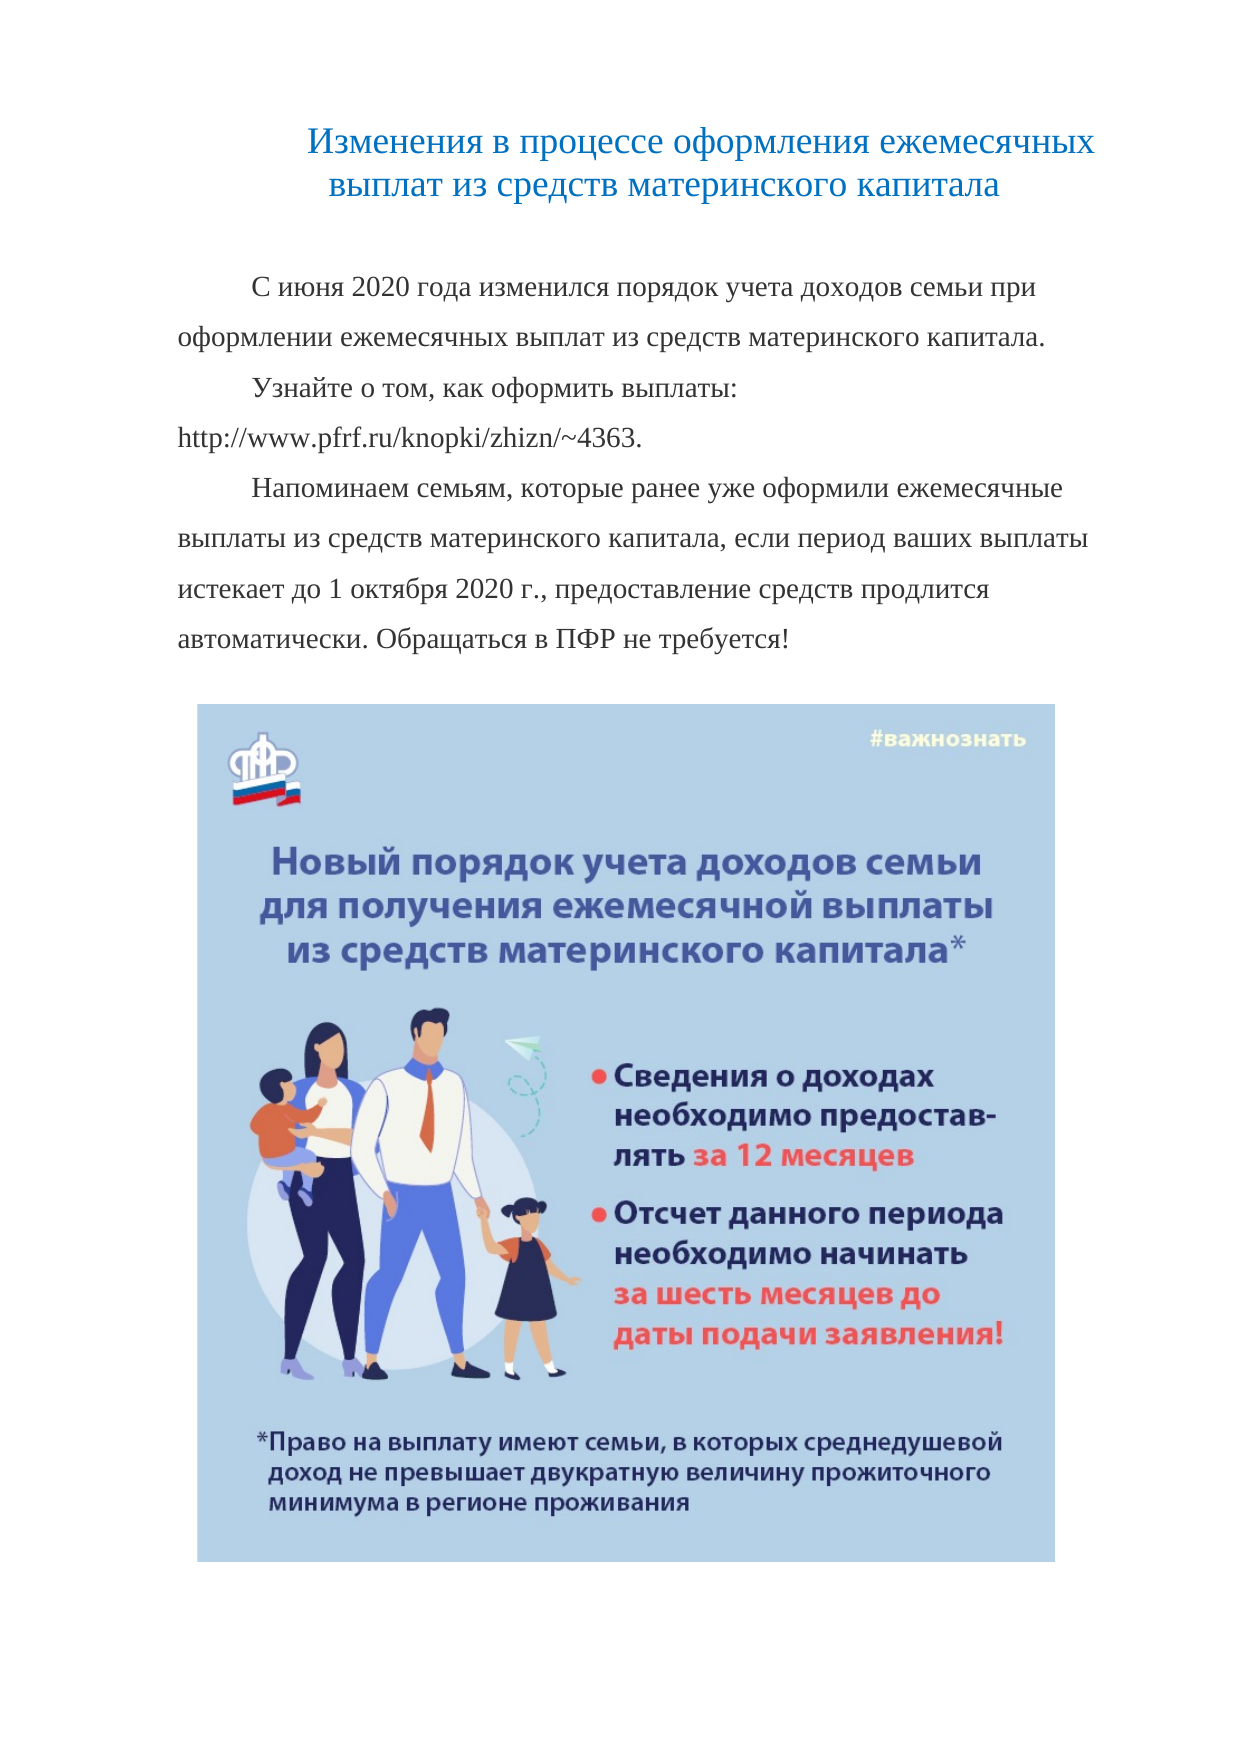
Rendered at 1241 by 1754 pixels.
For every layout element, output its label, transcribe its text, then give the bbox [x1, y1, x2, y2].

text С июня 2020 года изменился порядок учета доходов семьи при оформлении ежемесячных выплат из средств материнского капитала. [177, 269, 1152, 353]
picture [197, 704, 1055, 1562]
text Узнайте о том, как оформить выплаты: http://www.pfrf.ru/knopki/zhizn/~4363. [177, 370, 1152, 453]
text Изменения в процессе оформления ежемесячных выплат из средств материнского капитала [177, 118, 1152, 204]
text Напоминаем семьям, которые ранее уже оформили ежемесячные выплаты из средств материнского капитала, если период ваших выплаты истекает до 1 октября 2020 г., предоставление средств продлится автоматически. Обращаться в ПФР не требуется! [177, 470, 1152, 655]
